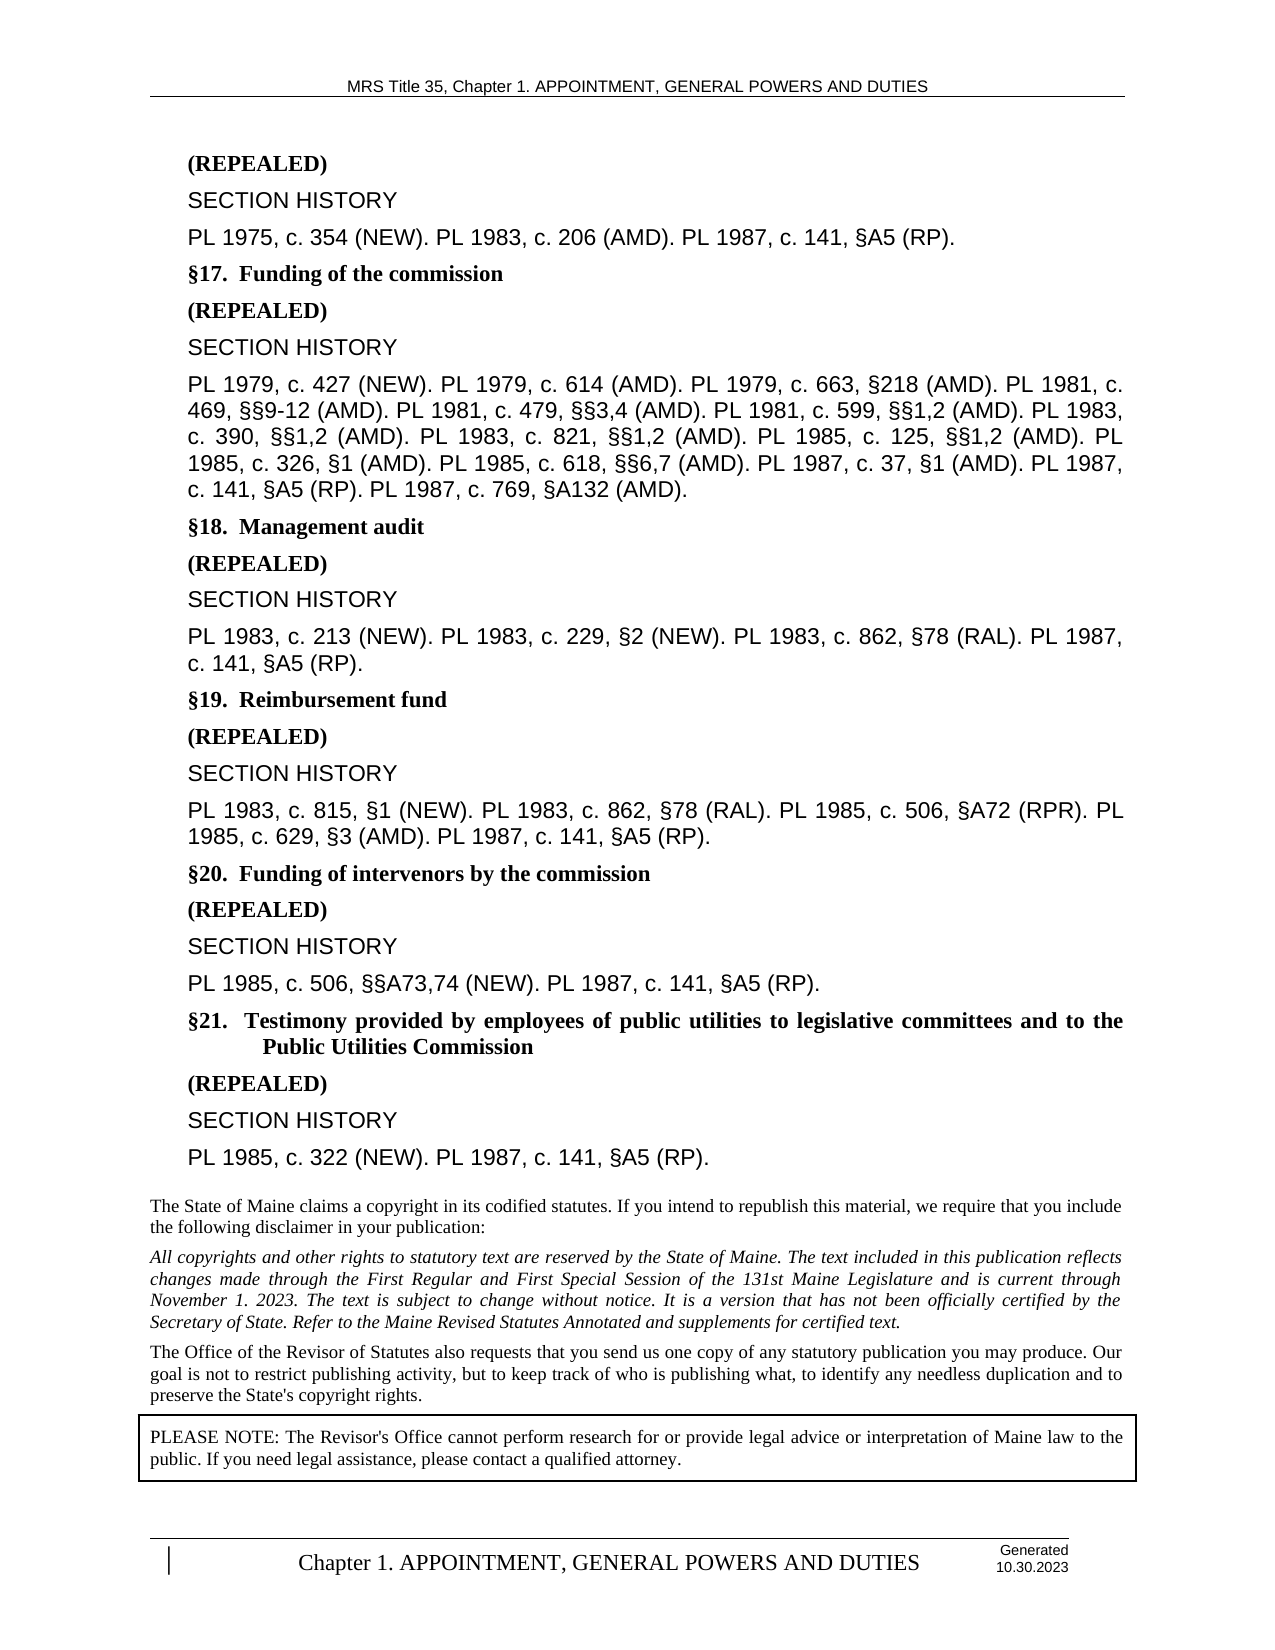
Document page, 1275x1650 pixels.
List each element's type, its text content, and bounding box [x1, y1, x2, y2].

text (REPEALED) [187, 896, 1125, 923]
text PL 1985, c. 506, §§A73,74 (NEW). PL 1987, c. 141, §A5 (RP). [187, 970, 1125, 996]
text SECTION HISTORY [187, 586, 1125, 613]
text PL 1975, c. 354 (NEW). PL 1983, c. 206 (AMD). PL 1987, c. 141, §A5 (RP). [187, 223, 1125, 250]
text SECTION HISTORY [187, 187, 1125, 213]
text (REPEALED) [187, 549, 1125, 576]
text §17. Funding of the commission [187, 260, 1125, 287]
text (REPEALED) [187, 297, 1125, 323]
text PL 1983, c. 815, §1 (NEW). PL 1983, c. 862, §78 (RAL). PL 1985, c. 506, §A72 (RPR). PL 1985, c. 629, §3 (AMD). PL 1987, c. 141, §A5 (RP). [187, 797, 1125, 849]
text (REPEALED) [187, 723, 1125, 749]
text PL 1985, c. 322 (NEW). PL 1987, c. 141, §A5 (RP). [187, 1143, 1125, 1170]
text §19. Reimbursement fund [187, 686, 1125, 713]
text PLEASE NOTE: The Revisor's Office cannot perform research for or provide legal advice or interpretation of Maine law to the public. If you need legal assistance, please contact a qualified attorney. [140, 1416, 1135, 1480]
text SECTION HISTORY [187, 933, 1125, 959]
text SECTION HISTORY [187, 760, 1125, 786]
text The State of Maine claims a copyright in its codified statutes. If you intend to republish this material, we require that you include the following disclaimer in your publication: [150, 1195, 1125, 1238]
text SECTION HISTORY [187, 334, 1125, 360]
text §20. Funding of intervenors by the commission [187, 860, 1125, 886]
text §18. Management audit [187, 513, 1125, 539]
text SECTION HISTORY [187, 1107, 1125, 1133]
text PL 1983, c. 213 (NEW). PL 1983, c. 229, §2 (NEW). PL 1983, c. 862, §78 (RAL). PL 1987, c. 141, §A5 (RP). [187, 623, 1125, 676]
text The Office of the Revisor of Statutes also requests that you send us one copy of any statutory publication you may produce. Our goal is not to restrict publishing activity, but to keep track of who is publishing what, to identify any needless duplication and to preserve the State's copyright rights. [150, 1341, 1125, 1406]
text §21. Testimony provided by employees of public utilities to legislative committees and to the Public Utilities Commission [187, 1007, 1125, 1059]
text (REPEALED) [187, 1070, 1125, 1096]
text All copyrights and other rights to statutory text are reserved by the State of Maine. The text included in this publication reflects changes made through the First Regular and First Special Session of the 131st Maine Legislature and is current through November 1. 2023 . The text is subject to change without notice. It is a version that has not been officially certified by the Secretary of State. Refer to the Maine Revised Statutes Annotated and supplements for certified text. [150, 1246, 1125, 1332]
text (REPEALED) [187, 150, 1125, 176]
text PL 1979, c. 427 (NEW). PL 1979, c. 614 (AMD). PL 1979, c. 663, §218 (AMD). PL 1981, c. 469, §§9-12 (AMD). PL 1981, c. 479, §§3,4 (AMD). PL 1981, c. 599, §§1,2 (AMD). PL 1983, c. 390, §§1,2 (AMD). PL 1983, c. 821, §§1,2 (AMD). PL 1985, c. 125, §§1,2 (AMD). PL 1985, c. 326, §1 (AMD). PL 1985, c. 618, §§6,7 (AMD). PL 1987, c. 37, §1 (AMD). PL 1987, c. 141, §A5 (RP). PL 1987, c. 769, §A132 (AMD). [187, 371, 1125, 502]
